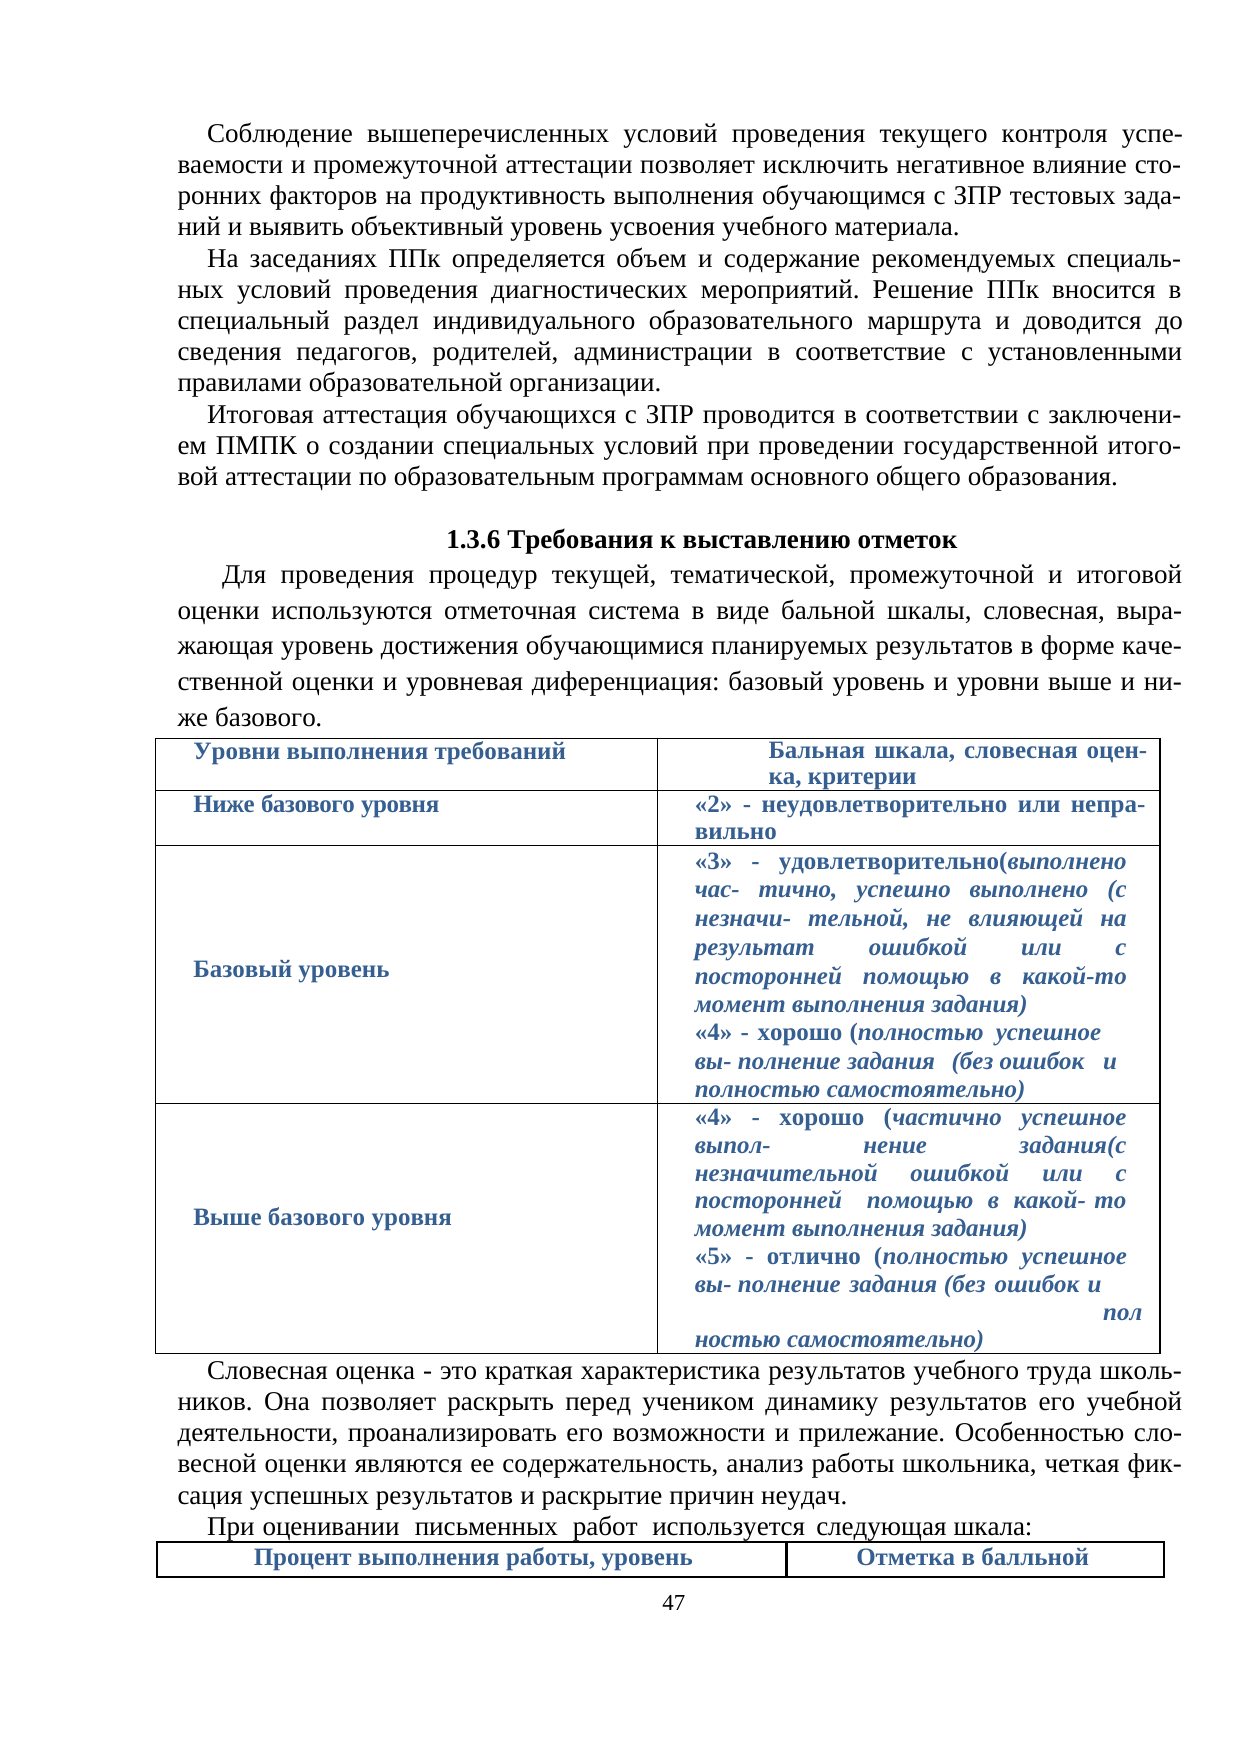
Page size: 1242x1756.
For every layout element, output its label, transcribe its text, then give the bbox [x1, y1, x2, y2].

text Для проведения процедур текущей, тематической, промежуточной и итоговой оценки используются отметочная система в виде бальной шкалы, словесная, выра- жающая уровень достижения обучающимися планируемых результатов в форме каче- ственной оценки и уровневая диференциация: базовый уровень и уровни выше и ни- же базового. [177, 558, 1183, 732]
text На заседаниях ППк определяется объем и содержание рекомендуемых специаль- ных условий проведения диагностических мероприятий. Решение ППк вносится в специальный раздел индивидуального образовательного маршрута и доводится до сведения педагогов, родителей, администрации в соответствие с установленными правилами образовательной организации. [177, 242, 1183, 398]
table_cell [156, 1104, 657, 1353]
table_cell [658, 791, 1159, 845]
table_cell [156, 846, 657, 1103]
text Итоговая аттестация обучающихся с ЗПР проводится в соответствии с заключени- ем ПМПК о создании специальных условий при проведении государственной итого- вой аттестации по образовательным программам основного общего образования. [177, 398, 1183, 491]
text При оценивании письменных работ используется следующая шкала: [207, 1510, 1225, 1541]
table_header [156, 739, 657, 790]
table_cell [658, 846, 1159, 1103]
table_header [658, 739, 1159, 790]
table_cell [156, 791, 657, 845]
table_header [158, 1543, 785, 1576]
subtitle 1.3.6 Требования к выставлению отметок [446, 523, 1225, 554]
text Соблюдение вышеперечисленных условий проведения текущего контроля успе- ваемости и промежуточной аттестации позволяет исключить негативное влияние сто- ронних факторов на продуктивность выполнения обучающимся с ЗПР тестовых зада- ний и выявить объективный уровень усвоения учебного материала. [177, 117, 1183, 242]
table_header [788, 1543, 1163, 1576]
text Словесная оценка - это краткая характеристика результатов учебного труда школь- ников. Она позволяет раскрыть перед учеником динамику результатов его учебной деятельности, проанализировать его возможности и прилежание. Особенностью сло- весной оценки являются ее содержательность, анализ работы школьника, четкая фик- сация успешных результатов и раскрытие причин неудач. [177, 1354, 1183, 1510]
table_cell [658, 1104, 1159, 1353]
